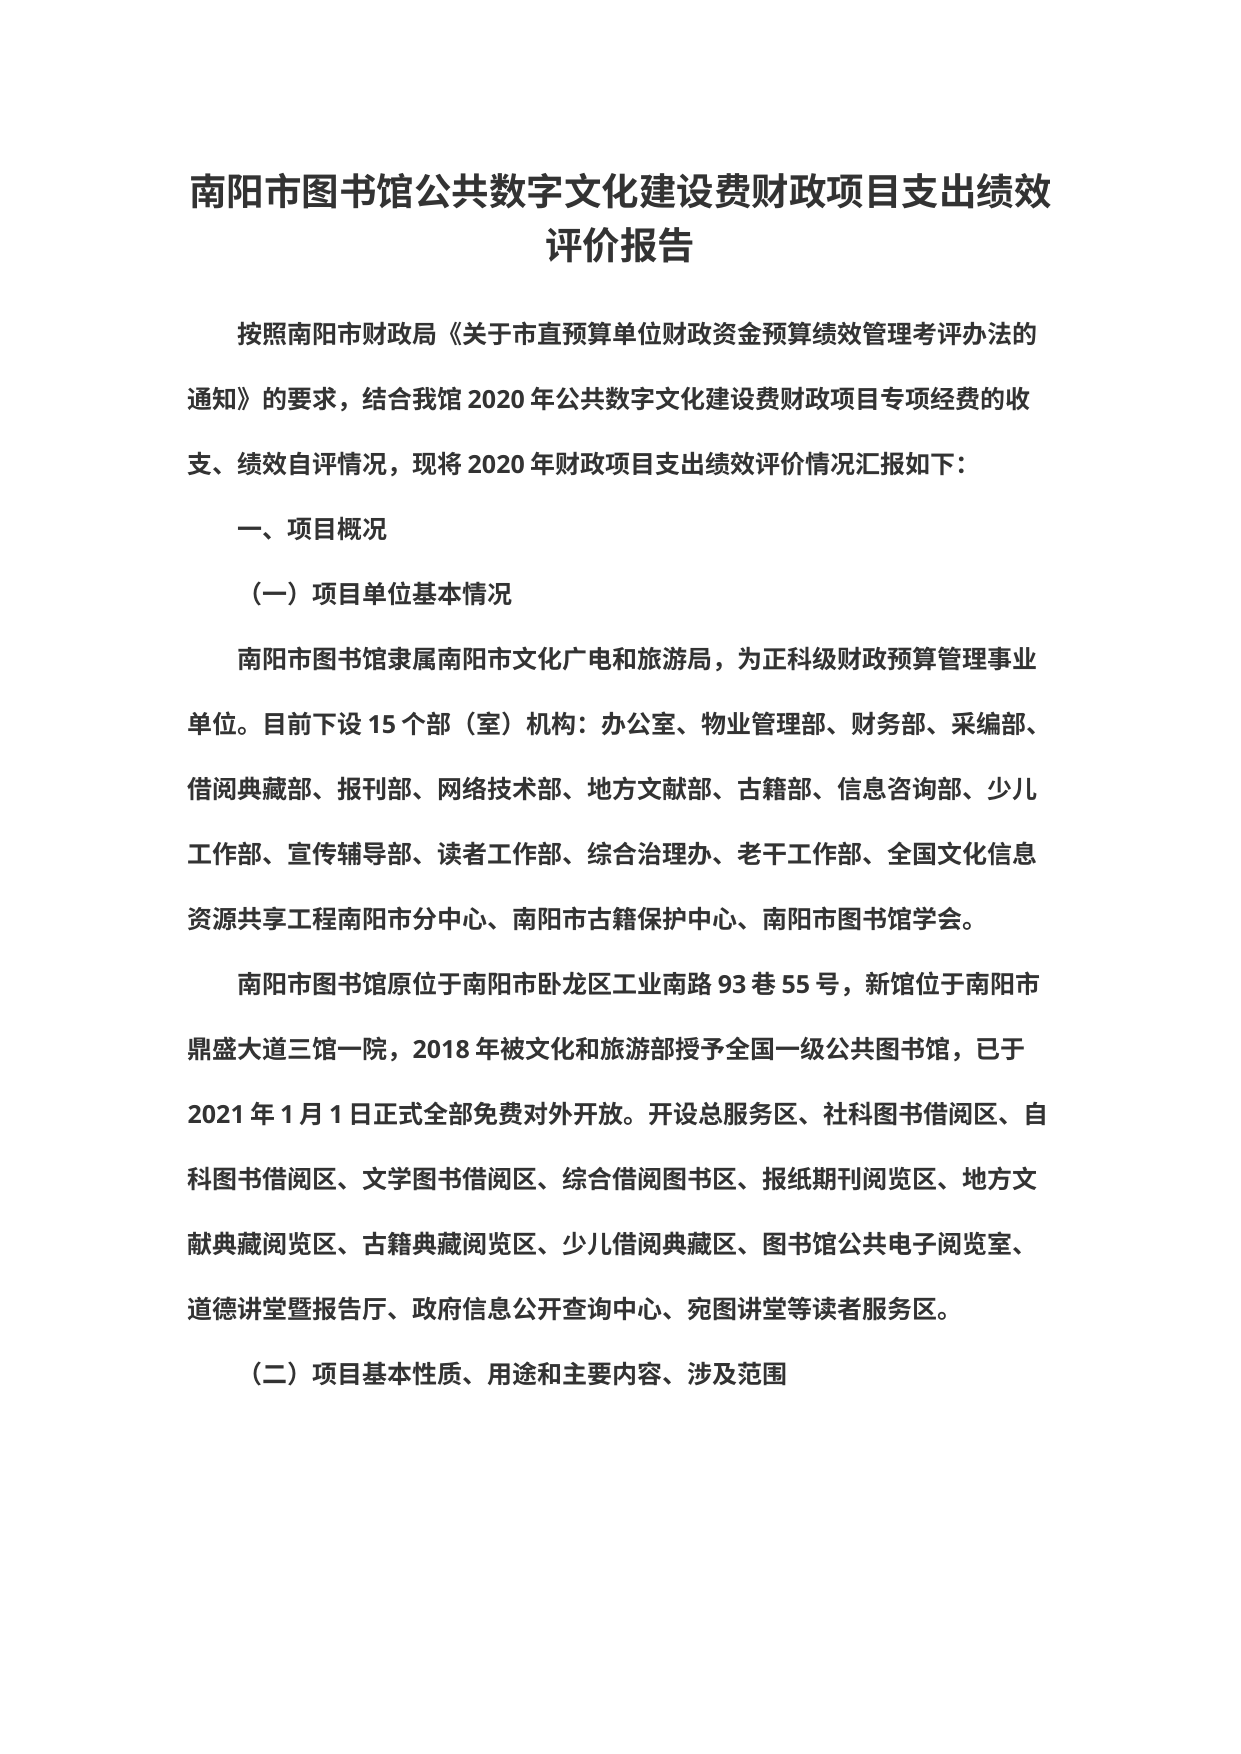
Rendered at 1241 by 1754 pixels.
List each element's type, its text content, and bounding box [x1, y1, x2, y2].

text 按照南阳市财政局《关于市直预算单位财政资金预算绩效管理考评办法的通知》的要求，结合我馆2020年公共数字文化建设费财政项目专项经费的收支、绩效自评情况，现将2020年财政项目支出绩效评价情况汇报如下： [187, 300, 1053, 495]
text （二）项目基本性质、用途和主要内容、涉及范围 [187, 1340, 1053, 1405]
text 一、项目概况 [187, 495, 1053, 560]
subtitle 南阳市图书馆公共数字文化建设费财政项目支出绩效评价报告 [187, 162, 1053, 271]
text 南阳市图书馆隶属南阳市文化广电和旅游局，为正科级财政预算管理事业单位。目前下设15个部（室）机构：办公室、物业管理部、财务部、采编部、借阅典藏部、报刊部、网络技术部、地方文献部、古籍部、信息咨询部、少儿工作部、宣传辅导部、读者工作部、综合治理办、老干工作部、全国文化信息资源共享工程南阳市分中心、南阳市古籍保护中心、南阳市图书馆学会。 [187, 625, 1053, 950]
text （一）项目单位基本情况 [187, 560, 1053, 625]
text 南阳市图书馆原位于南阳市卧龙区工业南路93巷55号，新馆位于南阳市鼎盛大道三馆一院，2018年被文化和旅游部授予全国一级公共图书馆，已于2021年1月1日正式全部免费对外开放。开设总服务区、社科图书借阅区、自科图书借阅区、文学图书借阅区、综合借阅图书区、报纸期刊阅览区、地方文献典藏阅览区、古籍典藏阅览区、少儿借阅典藏区、图书馆公共电子阅览室、道德讲堂暨报告厅、政府信息公开查询中心、宛图讲堂等读者服务区。 [187, 950, 1053, 1340]
